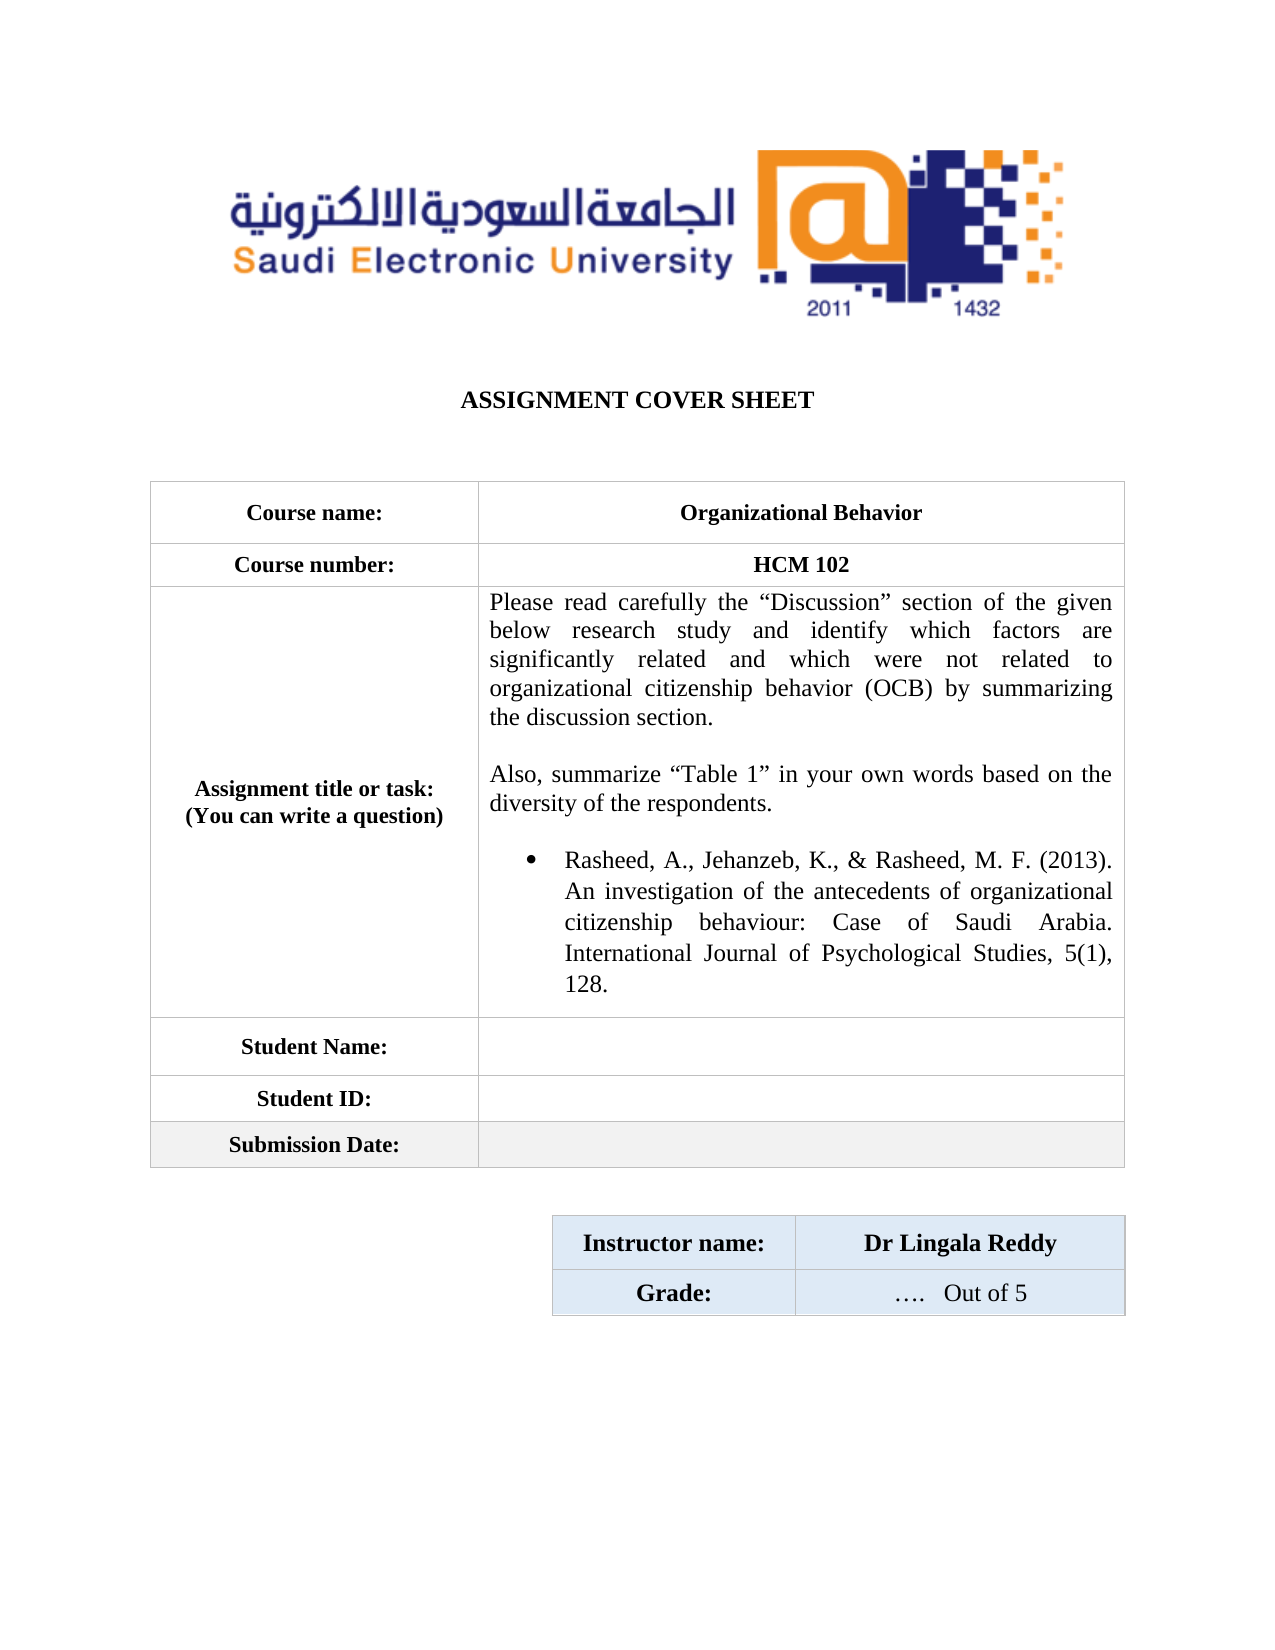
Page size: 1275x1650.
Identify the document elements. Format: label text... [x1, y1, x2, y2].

table_cell Assignment title or task: (You can write a question) [151, 587, 478, 1017]
table_cell [479, 1122, 1124, 1167]
table_cell Student Name: [151, 1018, 478, 1075]
table_header Instructor name: [553, 1216, 795, 1269]
table_cell Student ID: [151, 1076, 478, 1121]
table_cell HCM 102 [479, 544, 1124, 586]
table_header Organizational Behavior [479, 482, 1124, 542]
table_cell Submission Date: [151, 1122, 478, 1167]
table_cell [479, 1018, 1124, 1075]
picture [211, 150, 1064, 319]
table_header Dr Lingala Reddy [796, 1216, 1124, 1269]
table_cell Please read carefully the “Discussion” section of the given below research study and identify which factors are significantly related and which were not related to organizational citizenship behavior (OCB) by summarizing the discussion section. Also, summarize “Table 1” in your own words based on the diversity of the respondents. Rasheed, A., Jehanzeb, K., & Rasheed, M. F. (2013). An investigation of the antecedents of organizational citizenship behaviour: Case of Saudi Arabia. International Journal of Psychological Studies, 5(1), 128. [479, 587, 1124, 1017]
table_cell [479, 1076, 1124, 1121]
table_header Course name: [151, 482, 478, 542]
table_cell Grade: [553, 1270, 795, 1314]
text ASSIGNMENT COVER SHEET [150, 385, 1125, 414]
table_cell Course number: [151, 544, 478, 586]
table_cell …. Out of 5 [796, 1270, 1124, 1314]
